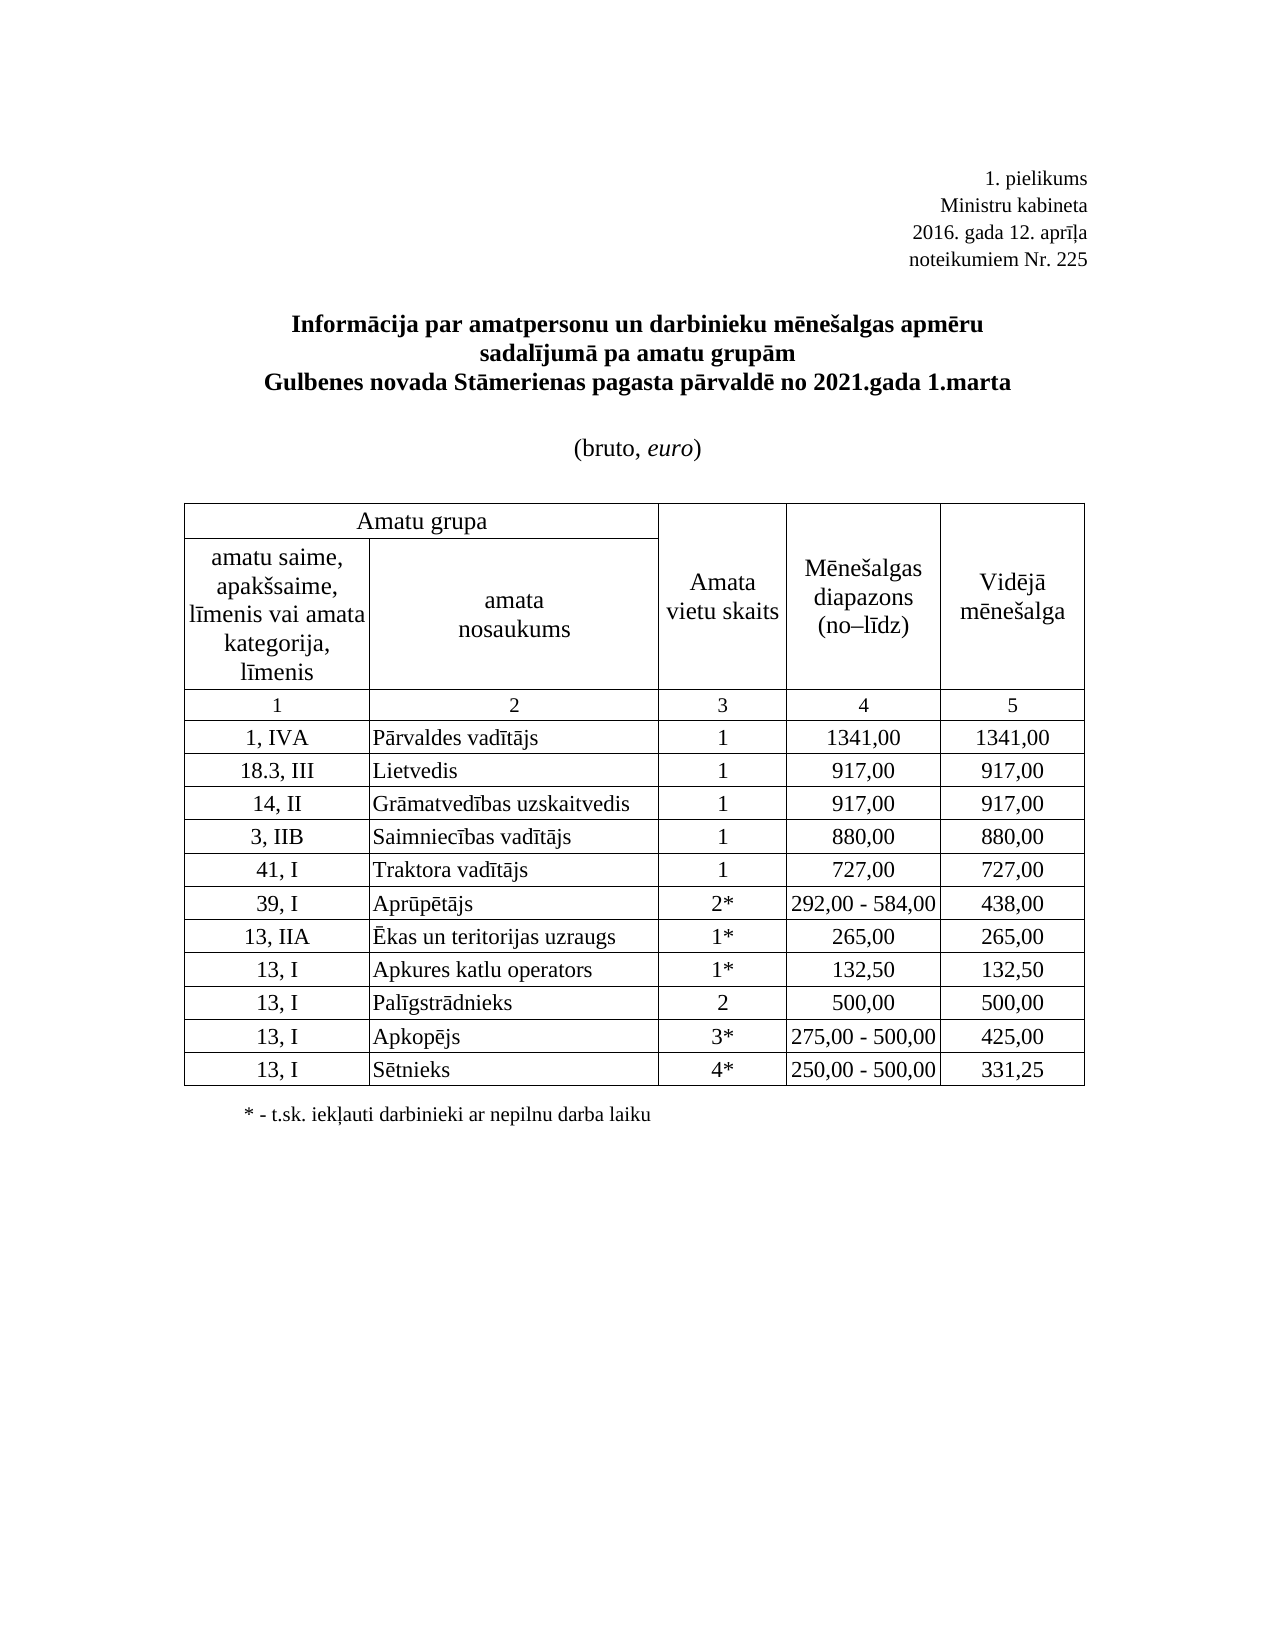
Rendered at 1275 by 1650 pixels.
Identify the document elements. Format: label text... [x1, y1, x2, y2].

table_cell 292,00 - 584,00 [787, 887, 940, 919]
table_cell 41, I [185, 854, 369, 886]
table_cell Palīgstrādnieks [370, 987, 658, 1019]
table_cell 425,00 [941, 1020, 1084, 1052]
table_cell 13, I [185, 1053, 369, 1085]
list 2016. gada 12. aprīļa [187, 218, 1087, 245]
table_header Vidējā mēnešalga [941, 504, 1084, 689]
table_cell 4 [787, 690, 940, 720]
table_cell 1 [659, 854, 786, 886]
table_cell 1 [659, 721, 786, 753]
table_cell 13, I [185, 1020, 369, 1052]
table_cell 3, IIB [185, 820, 369, 853]
table_cell 438,00 [941, 887, 1084, 919]
table_cell 1 [185, 690, 369, 720]
table_cell Apkopējs [370, 1020, 658, 1052]
table_cell 2* [659, 887, 786, 919]
text Gulbenes novada Stāmerienas pagasta pārvaldē no 2021.gada 1.marta [247, 367, 1028, 396]
table_cell Traktora vadītājs [370, 854, 658, 886]
text Informācija par amatpersonu un darbinieku mēnešalgas apmēru sadalījumā pa amatu grupām [247, 309, 1028, 367]
list 1. pielikums [187, 163, 1087, 191]
table_cell 1341,00 [787, 721, 940, 753]
table_cell 1* [659, 920, 786, 952]
table_cell 18.3, III [185, 754, 369, 786]
table_cell 1 [659, 754, 786, 786]
table_cell 917,00 [941, 754, 1084, 786]
table_cell 1, IVA [185, 721, 369, 753]
list Ministru kabineta [187, 191, 1087, 218]
table_cell Saimniecības vadītājs [370, 820, 658, 853]
table_cell Sētnieks [370, 1053, 658, 1085]
list noteikumiem Nr. 225 [187, 245, 1087, 272]
table_header Amata vietu skaits [659, 504, 786, 689]
table_cell 4* [659, 1053, 786, 1085]
table_cell 275,00 - 500,00 [787, 1020, 940, 1052]
table_cell 880,00 [941, 820, 1084, 853]
table_cell 13, I [185, 987, 369, 1019]
table_cell 250,00 - 500,00 [787, 1053, 940, 1085]
table_cell 265,00 [941, 920, 1084, 952]
table_cell 917,00 [787, 787, 940, 819]
table_cell 2 [370, 690, 658, 720]
table_cell Apkures katlu operators [370, 953, 658, 986]
table_cell 500,00 [787, 987, 940, 1019]
table_cell 14, II [185, 787, 369, 819]
table_cell 331,25 [941, 1053, 1084, 1085]
table_cell 880,00 [787, 820, 940, 853]
table_cell 500,00 [941, 987, 1084, 1019]
table_cell 5 [941, 690, 1084, 720]
table_cell amata nosaukums [370, 539, 658, 689]
table_cell 2 [659, 987, 786, 1019]
table_cell 1 [659, 820, 786, 853]
table_cell 3 [659, 690, 786, 720]
table_cell 132,50 [941, 953, 1084, 986]
text * - t.sk. iekļauti darbinieki ar nepilnu darba laiku [187, 1100, 1087, 1127]
table_cell 727,00 [941, 854, 1084, 886]
table_cell 1* [659, 953, 786, 986]
table_cell 1341,00 [941, 721, 1084, 753]
table_cell Grāmatvedības uzskaitvedis [370, 787, 658, 819]
table_cell 13, I [185, 953, 369, 986]
table_cell Lietvedis [370, 754, 658, 786]
table_cell 727,00 [787, 854, 940, 886]
table_header Amatu grupa [185, 504, 658, 538]
table_cell 917,00 [941, 787, 1084, 819]
table_cell Pārvaldes vadītājs [370, 721, 658, 753]
table_cell Ēkas un teritorijas uzraugs [370, 920, 658, 952]
table_header Mēnešalgas diapazons (no–līdz) [787, 504, 940, 689]
table_cell 3* [659, 1020, 786, 1052]
table_cell Aprūpētājs [370, 887, 658, 919]
table_cell 132,50 [787, 953, 940, 986]
table_cell 39, I [185, 887, 369, 919]
text (bruto, euro) [247, 433, 1028, 462]
table_cell 13, IIA [185, 920, 369, 952]
table_cell amatu saime, apakšsaime, līmenis vai amata kategorija, līmenis [185, 539, 369, 689]
table_cell 917,00 [787, 754, 940, 786]
table_cell 1 [659, 787, 786, 819]
table_cell 265,00 [787, 920, 940, 952]
